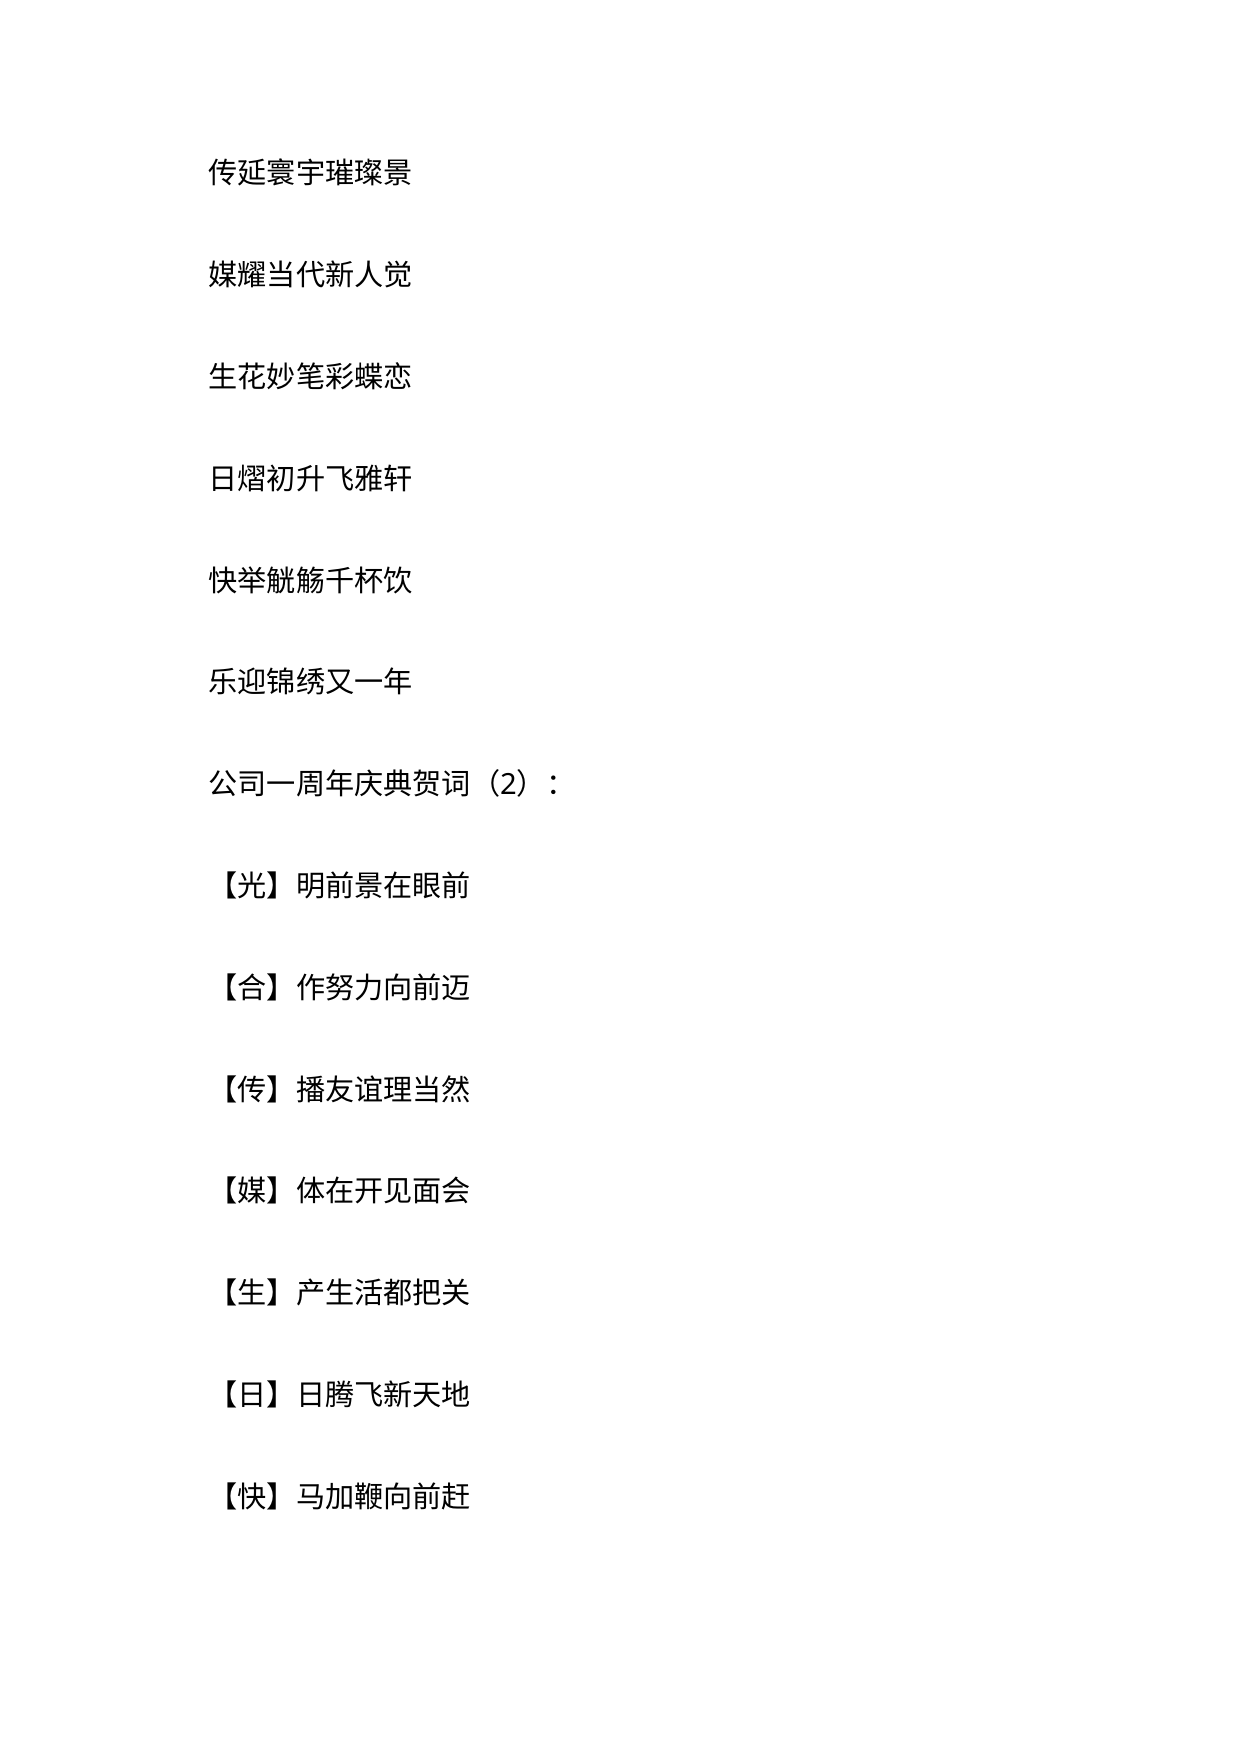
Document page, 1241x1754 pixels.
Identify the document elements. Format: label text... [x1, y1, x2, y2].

text 【传】播友谊理当然 [150, 1066, 1090, 1108]
text 日熠初升飞雅轩 [150, 455, 1090, 498]
text 传延寰宇璀璨景 [150, 150, 1090, 192]
text 【快】马加鞭向前赶 [150, 1473, 1090, 1516]
text 【媒】体在开见面会 [150, 1168, 1090, 1210]
text 媒耀当代新人觉 [150, 252, 1090, 294]
text 快举觥觞千杯饮 [150, 557, 1090, 599]
text 【合】作努力向前迈 [150, 964, 1090, 1007]
text 乐迎锦绣又一年 [150, 659, 1090, 701]
text 公司一周年庆典贺词（2）： [150, 761, 1090, 803]
text 生花妙笔彩蝶恋 [150, 353, 1090, 396]
text 【日】日腾飞新天地 [150, 1371, 1090, 1414]
text 【生】产生活都把关 [150, 1270, 1090, 1312]
text 【光】明前景在眼前 [150, 863, 1090, 905]
